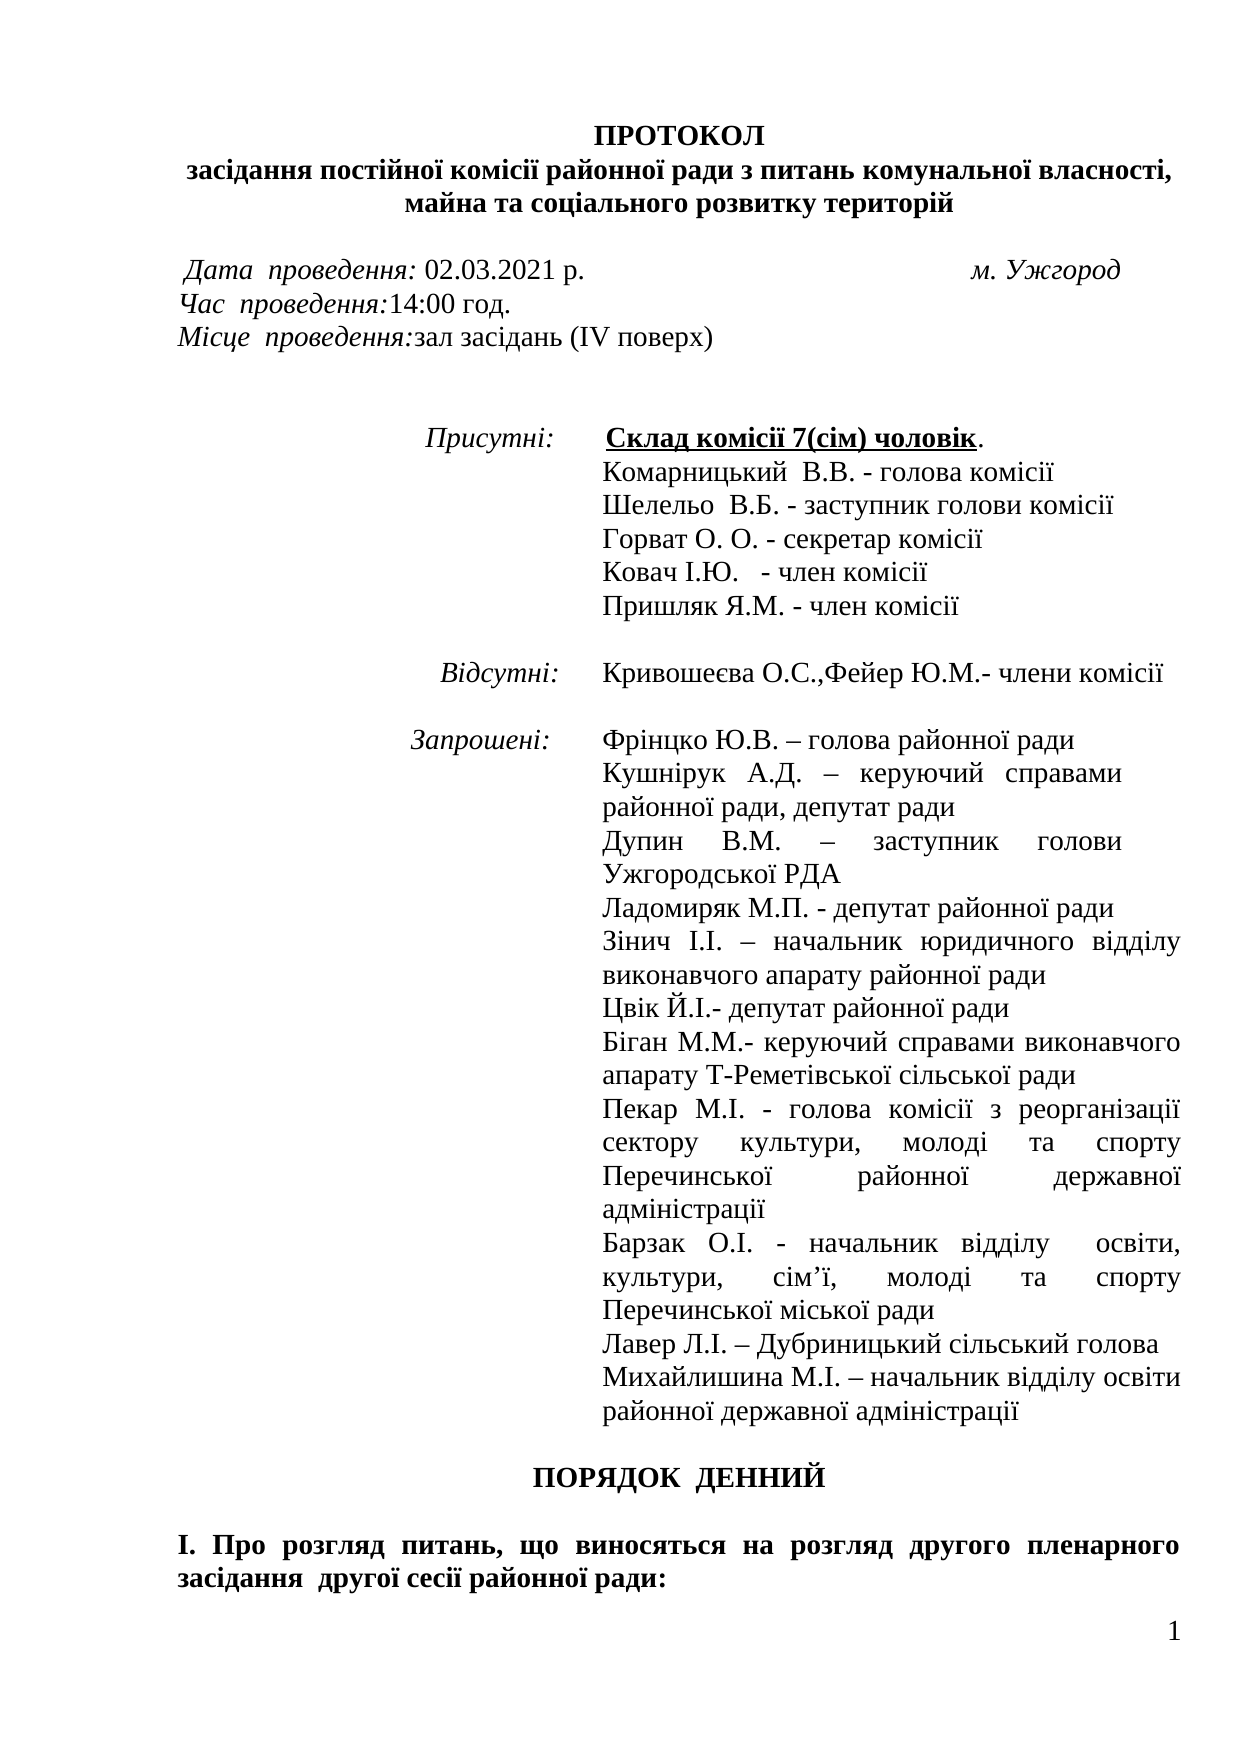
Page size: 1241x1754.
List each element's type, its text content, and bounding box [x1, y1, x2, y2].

text Місце проведення:зал засідань (ІV поверх) [177, 319, 1181, 353]
table_header Присутні: Відсутні: [166, 420, 591, 722]
table_cell Фрінцко Ю.В. – голова районної ради Кушнірук А.Д. – керуючий справами районної ради, депутат ради Дупин В.М. – заступник голови Ужгородської РДА Ладомиряк М.П. - депутат районної ради Зінич І.І. – начальник юридичного відділу виконавчого апарату районної ради Цвік Й.І.- депутат районної ради Біган М.М.- керуючий справами виконавчого апарату Т-Реметівської сільської ради Пекар М.І. - голова комісії з реорганізації сектору культури, молоді та спорту Перечинської районної державної адміністрації Барзак О.І. - начальник відділу освіти, культури, сім’ї, молоді та спорту Перечинської міської ради Лавер Л.І. – Дубриницький сільський голова Михайлишина М.І. – начальник відділу освіти районної державної адміністрації [591, 722, 1182, 1460]
list ПОРЯДОК ДЕННИЙ [177, 1460, 1181, 1493]
text Дата проведення: 02.03.2021 р. м. Ужгород [177, 252, 1181, 286]
subtitle засідання постійної комісії районної ради з питань комунальної власності, майна та соціального розвитку територій [177, 152, 1181, 219]
table_header Склад комісії 7(сім) чоловік. Комарницький В.В. - голова комісії Шелельо В.Б. - заступник голови комісії Горват О. О. - секретар комісії Ковач І.Ю. - член комісії Пришляк Я.М. - член комісії Кривошеєва О.С.,Фейер Ю.М.- члени комісії [591, 420, 1182, 722]
list І. Про розгляд питань, що виносяться на розгляд другого пленарного засідання другої сесії районної ради: [177, 1527, 1181, 1594]
text Час проведення:14:00 год. [177, 286, 1181, 319]
text ПРОТОКОЛ [177, 118, 1181, 152]
table_cell Запрошені: [166, 722, 591, 1460]
